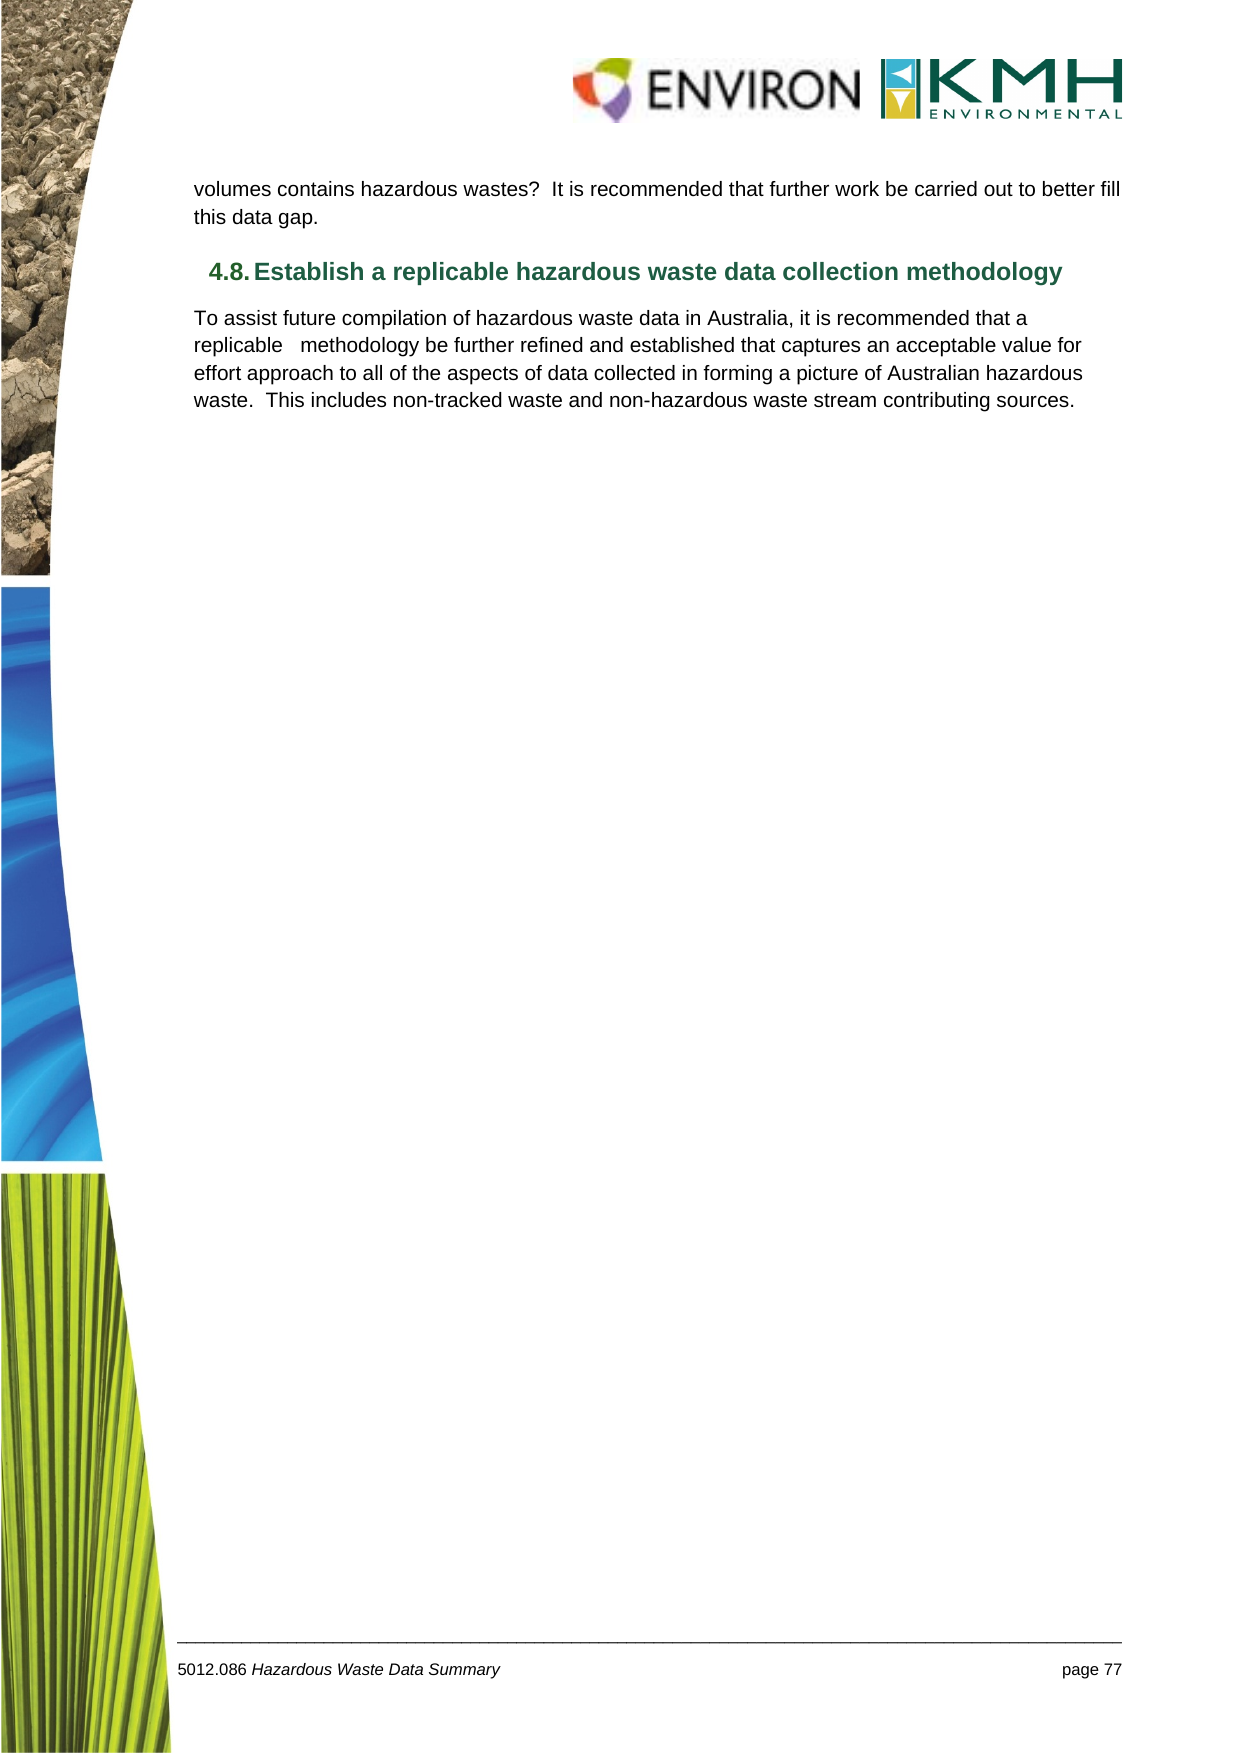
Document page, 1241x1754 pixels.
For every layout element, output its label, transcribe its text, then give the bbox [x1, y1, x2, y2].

picture [572, 58, 860, 123]
picture [880, 59, 1123, 119]
picture [0, 0, 175, 1749]
text To assist future compilation of hazardous waste data in Australia, it is recommended that a replicable methodology be further refined and established that captures an acceptable value for effort approach to all of the aspects of data collected in forming a picture of Australian hazardous waste. This includes non-tracked waste and non-hazardous waste stream contributing sources. [177, 306, 1122, 412]
subtitle Establish a replicable hazardous waste data collection methodology [192, 257, 1122, 286]
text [177, 177, 1122, 229]
